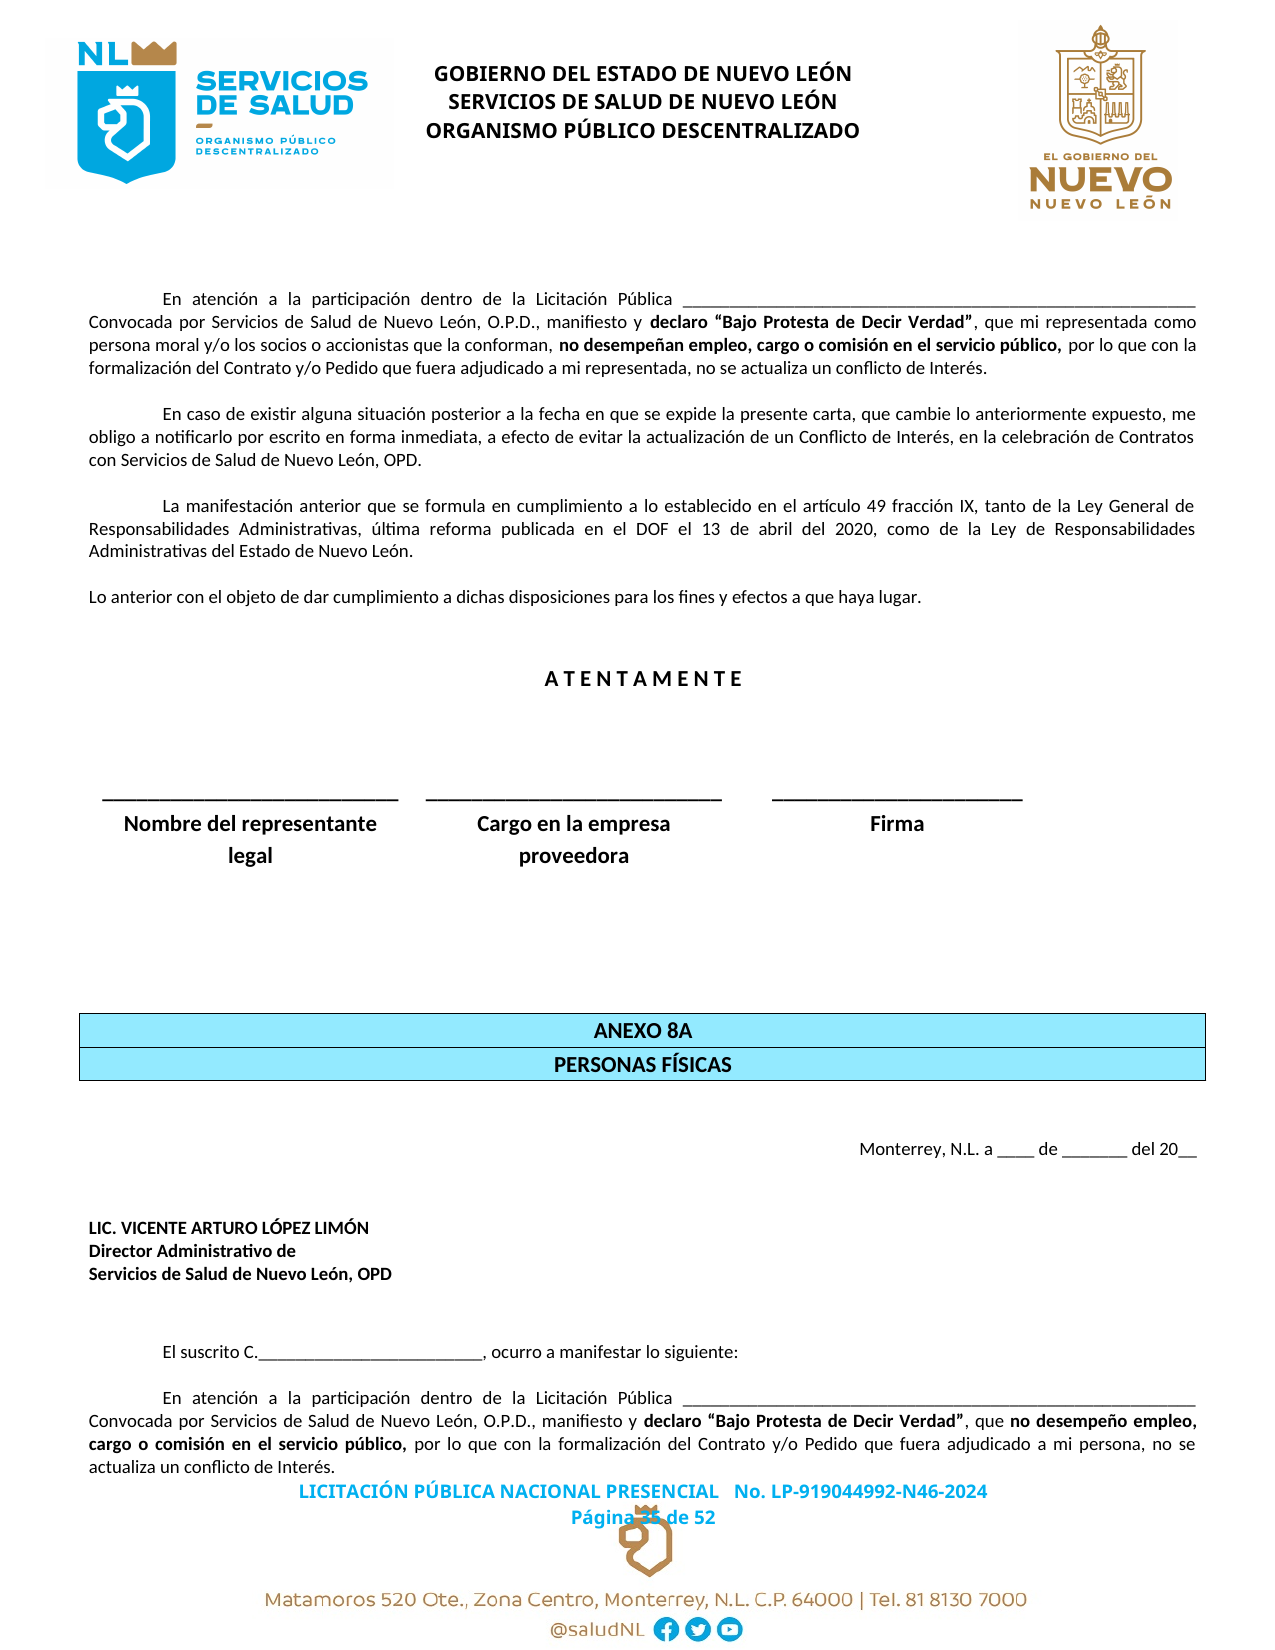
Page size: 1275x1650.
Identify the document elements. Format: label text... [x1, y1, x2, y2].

table_header ______________________ Firma [736, 777, 1059, 873]
table_header __________________________ Nombre del representante legal [89, 777, 412, 873]
text El suscrito C.________________________, ocurro a manifestar lo siguiente: [89, 1341, 1197, 1363]
text En atención a la participación dentro de la Licitación Pública _______________________________________________________ Convocada por Servicios de Salud de Nuevo León, O.P.D., manifiesto y declaro “Bajo Protesta de Decir Verdad”, que mi representada como persona moral y/o los socios o accionistas que la conforman, no desempeñan empleo, cargo o comisión en el servicio público, por lo que con la formalización del Contrato y/o Pedido que fuera adjudicado a mi representada, no se actualiza un conflicto de Interés. [89, 288, 1197, 379]
table_header __________________________ Cargo en la empresa proveedora [412, 777, 736, 873]
picture [364, 1487, 373, 1495]
text Monterrey, N.L. a ____ de _______ del 20__ [89, 1137, 1197, 1160]
text En atención a la participación dentro de la Licitación Pública _______________________________________________________ Convocada por Servicios de Salud de Nuevo León, O.P.D., manifiesto y declaro “Bajo Protesta de Decir Verdad”, que no desempeño empleo, cargo o comisión en el servicio público, por lo que con la formalización del Contrato y/o Pedido que fuera adjudicado a mi persona, no se actualiza un conflicto de Interés. [89, 1386, 1197, 1478]
picture [383, 1488, 389, 1495]
picture [457, 1487, 464, 1495]
picture [1018, 20, 1178, 221]
text La manifestación anterior que se formula en cumplimiento a lo establecido en el artículo 49 fracción IX, tanto de la Ley General de Responsabilidades Administrativas, última reforma publicada en el DOF el 13 de abril del 2020, como de la Ley de Responsabilidades Administrativas del Estado de Nuevo León. [89, 494, 1197, 563]
picture [304, 1487, 311, 1495]
picture [4, 1487, 1275, 1650]
text LIC. VICENTE ARTURO LÓPEZ LIMÓN [89, 1216, 1197, 1239]
text Lo anterior con el objeto de dar cumplimiento a dichas disposiciones para los fines y efectos a que haya lugar. [89, 586, 1197, 608]
text A T E N T A M E N T E [89, 664, 1197, 692]
picture [973, 1487, 980, 1495]
text Director Administrativo de [89, 1239, 1197, 1262]
text ANEXO 8A [80, 1014, 1205, 1047]
text PERSONAS FÍSICAS [80, 1048, 1205, 1080]
picture [321, 1487, 330, 1496]
picture [45, 38, 394, 189]
picture [552, 1487, 557, 1495]
picture [681, 1487, 690, 1496]
text Servicios de Salud de Nuevo León, OPD [89, 1262, 1197, 1284]
text En caso de existir alguna situación posterior a la fecha en que se expide la presente carta, que cambie lo anteriormente expuesto, me obligo a notificarlo por escrito en forma inmediata, a efecto de evitar la actualización de un Conflicto de Interés, en la celebración de Contratos con Servicios de Salud de Nuevo León, OPD. [89, 402, 1197, 471]
